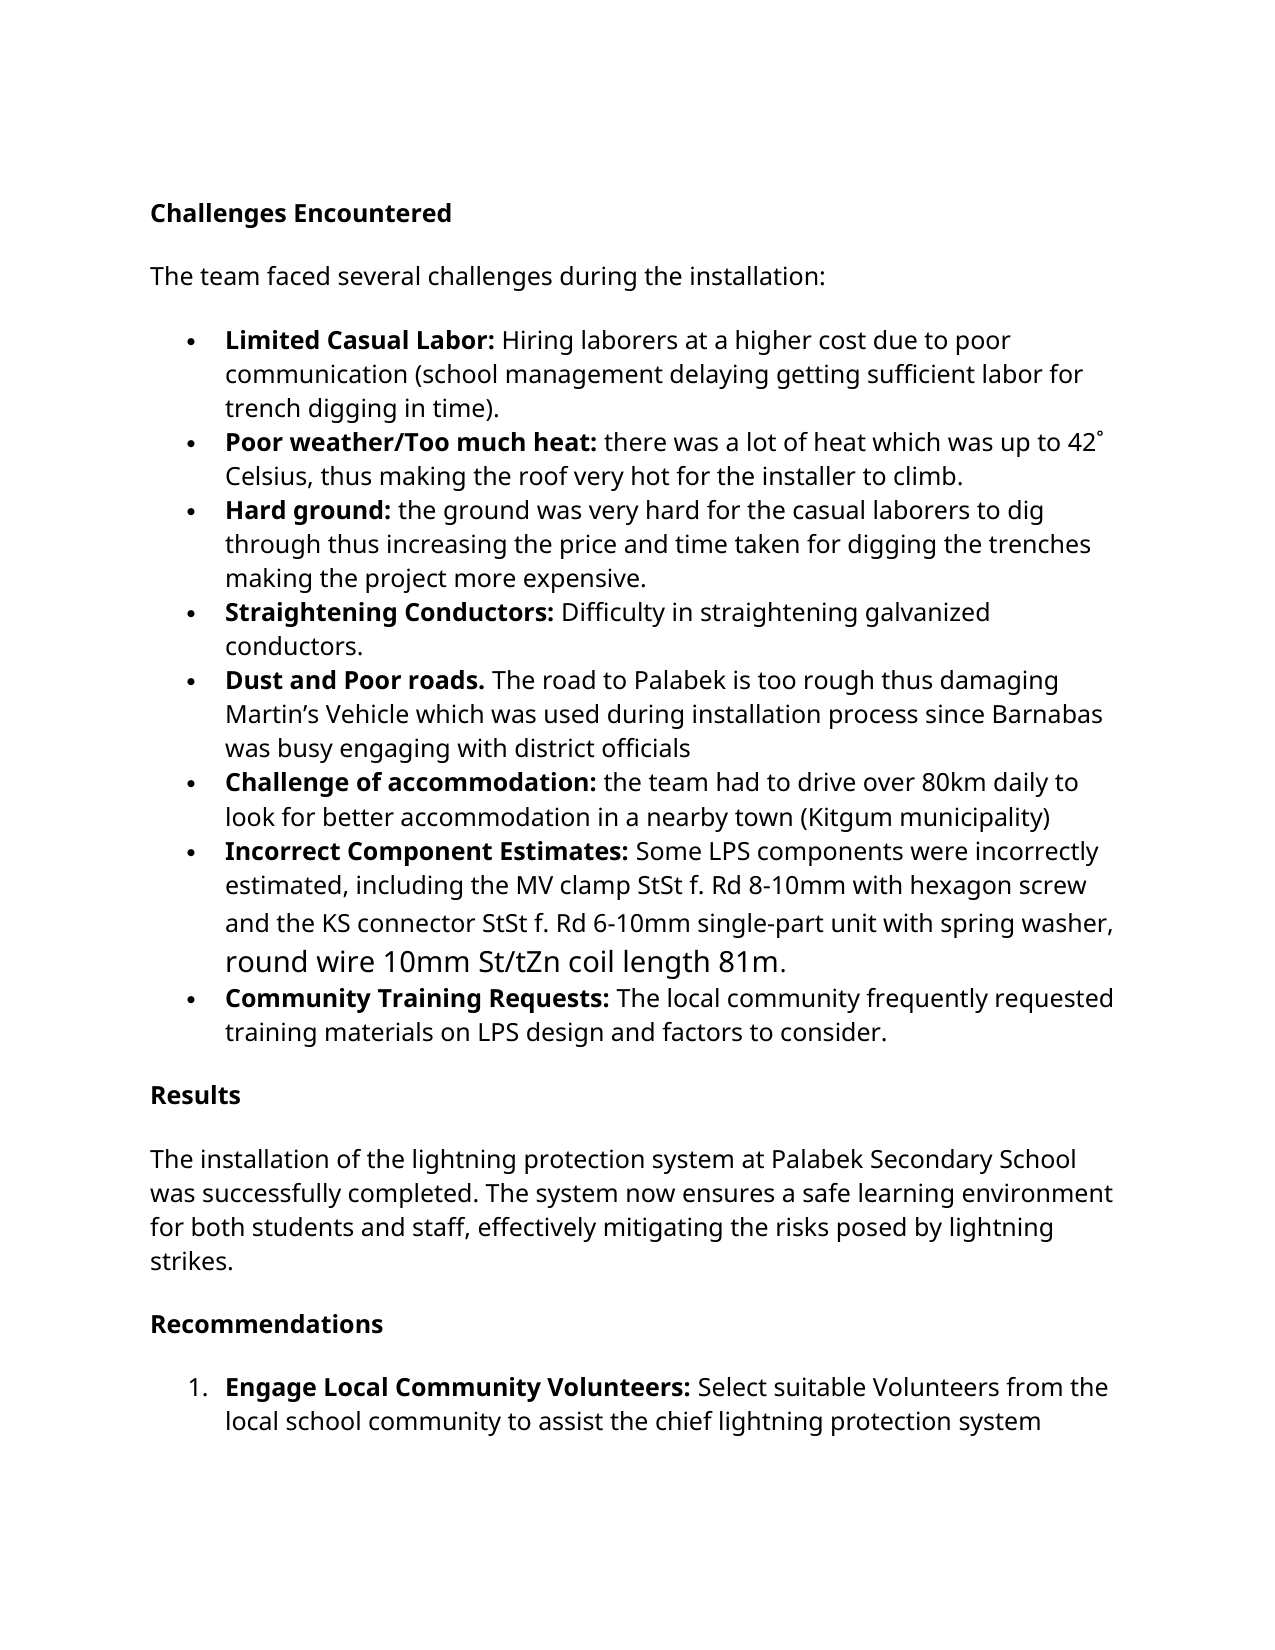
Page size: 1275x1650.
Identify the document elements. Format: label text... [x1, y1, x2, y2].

text The team faced several challenges during the installation: [150, 259, 1125, 293]
list Poor weather/Too much heat: there was a lot of heat which was up to 42˚ Celsius, thus making the roof very hot for the installer to climb. [187, 424, 1125, 493]
text The installation of the lightning protection system at Palabek Secondary School was successfully completed. The system now ensures a safe learning environment for both students and staff, effectively mitigating the risks posed by lightning strikes. [150, 1141, 1125, 1277]
list Straightening Conductors: Difficulty in straightening galvanized conductors. [187, 595, 1125, 663]
list Community Training Requests: The local community frequently requested training materials on LPS design and factors to consider. [187, 981, 1125, 1049]
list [187, 1370, 1125, 1438]
text Challenges Encountered [150, 196, 1125, 230]
list Dust and Poor roads. The road to Palabek is too rough thus damaging Martin’s Vehicle which was used during installation process since Barnabas was busy engaging with district officials [187, 663, 1125, 765]
list Incorrect Component Estimates: Some LPS components were incorrectly estimated, including the MV clamp StSt f. Rd 8-10mm with hexagon screw and the KS connector StSt f. Rd 6-10mm single-part unit with spring washer, round wire 10mm St/tZn coil length 81m. [187, 833, 1125, 981]
list Challenge of accommodation: the team had to drive over 80km daily to look for better accommodation in a nearby town (Kitgum municipality) [187, 765, 1125, 833]
text Recommendations [150, 1307, 1125, 1341]
list Hard ground: the ground was very hard for the casual laborers to dig through thus increasing the price and time taken for digging the trenches making the project more expensive. [187, 493, 1125, 595]
list Limited Casual Labor: Hiring laborers at a higher cost due to poor communication (school management delaying getting sufficient labor for trench digging in time). [187, 322, 1125, 424]
text Results [150, 1078, 1125, 1112]
